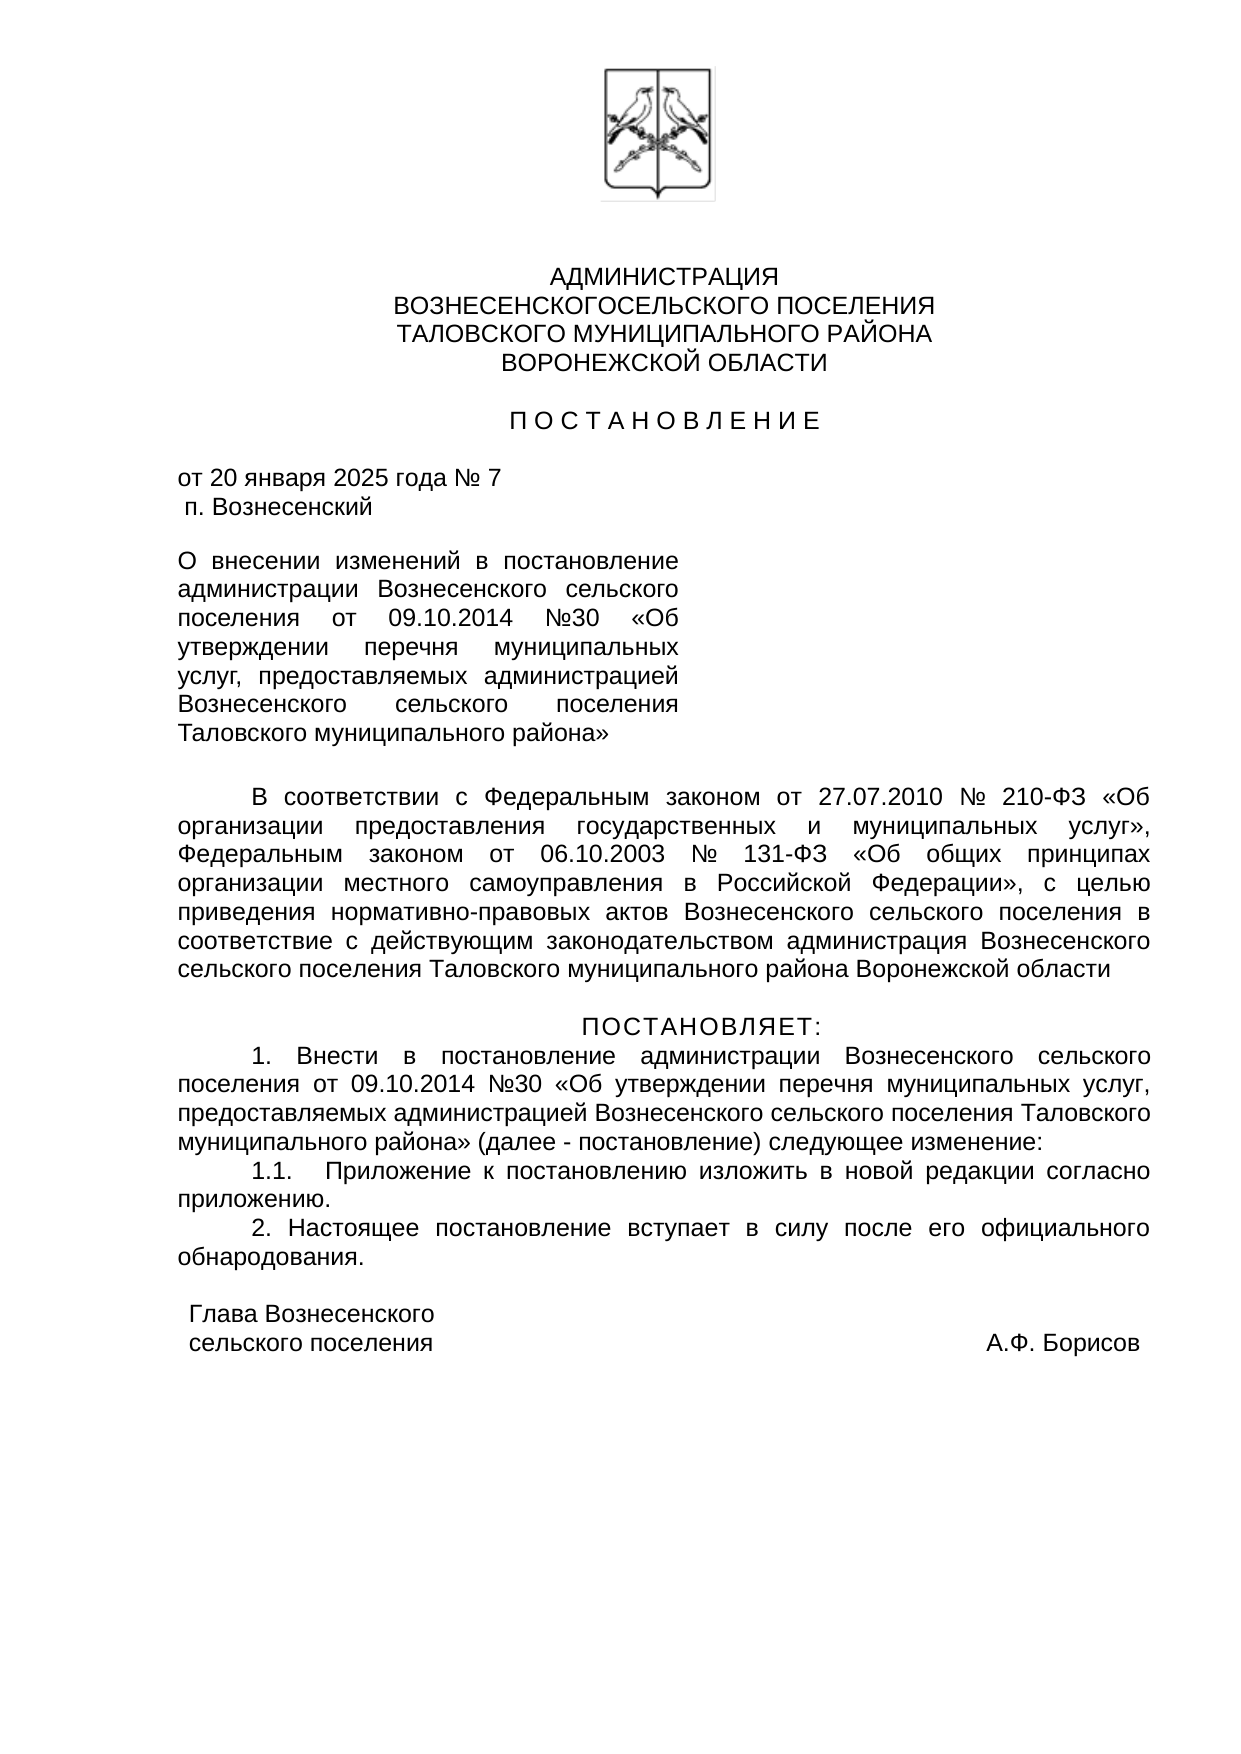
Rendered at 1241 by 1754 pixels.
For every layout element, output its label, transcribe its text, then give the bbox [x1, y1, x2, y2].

text АДМИНИСТРАЦИЯ [177, 262, 1152, 291]
text ПОСТАНОВЛЯЕТ: [177, 1012, 1152, 1041]
text от 20 января 2025 года № 7 [177, 463, 1152, 492]
text ВОРОНЕЖСКОЙ ОБЛАСТИ [177, 348, 1152, 377]
text 1. Внести в постановление администрации Вознесенского сельского поселения от 09.10.2014 №30 «Об утверждении перечня муниципальных услуг, предоставляемых администрацией Вознесенского сельского поселения Таловского муниципального района» (далее - постановление) следующее изменение: [177, 1041, 1152, 1156]
text ТАЛОВСКОГО МУНИЦИПАЛЬНОГО РАЙОНА [177, 319, 1152, 348]
text 2. Настоящее постановление вступает в силу после его официального обнародования. [177, 1213, 1152, 1271]
title О внесении изменений в постановление администрации Вознесенского сельского поселения от 09.10.2014 №30 «Об утверждении перечня муниципальных услуг, предоставляемых администрацией Вознесенского сельского поселения Таловского муниципального района» [177, 546, 679, 747]
text 1.1. Приложение к постановлению изложить в новой редакции согласно приложению. [177, 1156, 1152, 1213]
table_header Глава Вознесенского сельского поселения [177, 1299, 582, 1357]
text В соответствии с Федеральным законом от 27.07.2010 № 210-ФЗ «Об организации предоставления государственных и муниципальных услуг», Федеральным законом от 06.10.2003 № 131-ФЗ «Об общих принципах организации местного самоуправления в Российской Федерации», с целью приведения нормативно-правовых актов Вознесенского сельского поселения в соответствие с действующим законодательством администрация Вознесенского сельского поселения Таловского муниципального района Воронежской области [177, 782, 1152, 983]
table_header А.Ф. Борисов [582, 1299, 1152, 1357]
text П О С Т А Н О В Л Е Н И Е [177, 406, 1152, 434]
text ВОЗНЕСЕНСКОГОСЕЛЬСКОГО ПОСЕЛЕНИЯ [177, 291, 1152, 319]
picture [600, 66, 717, 203]
text п. Вознесенский [177, 492, 1152, 521]
